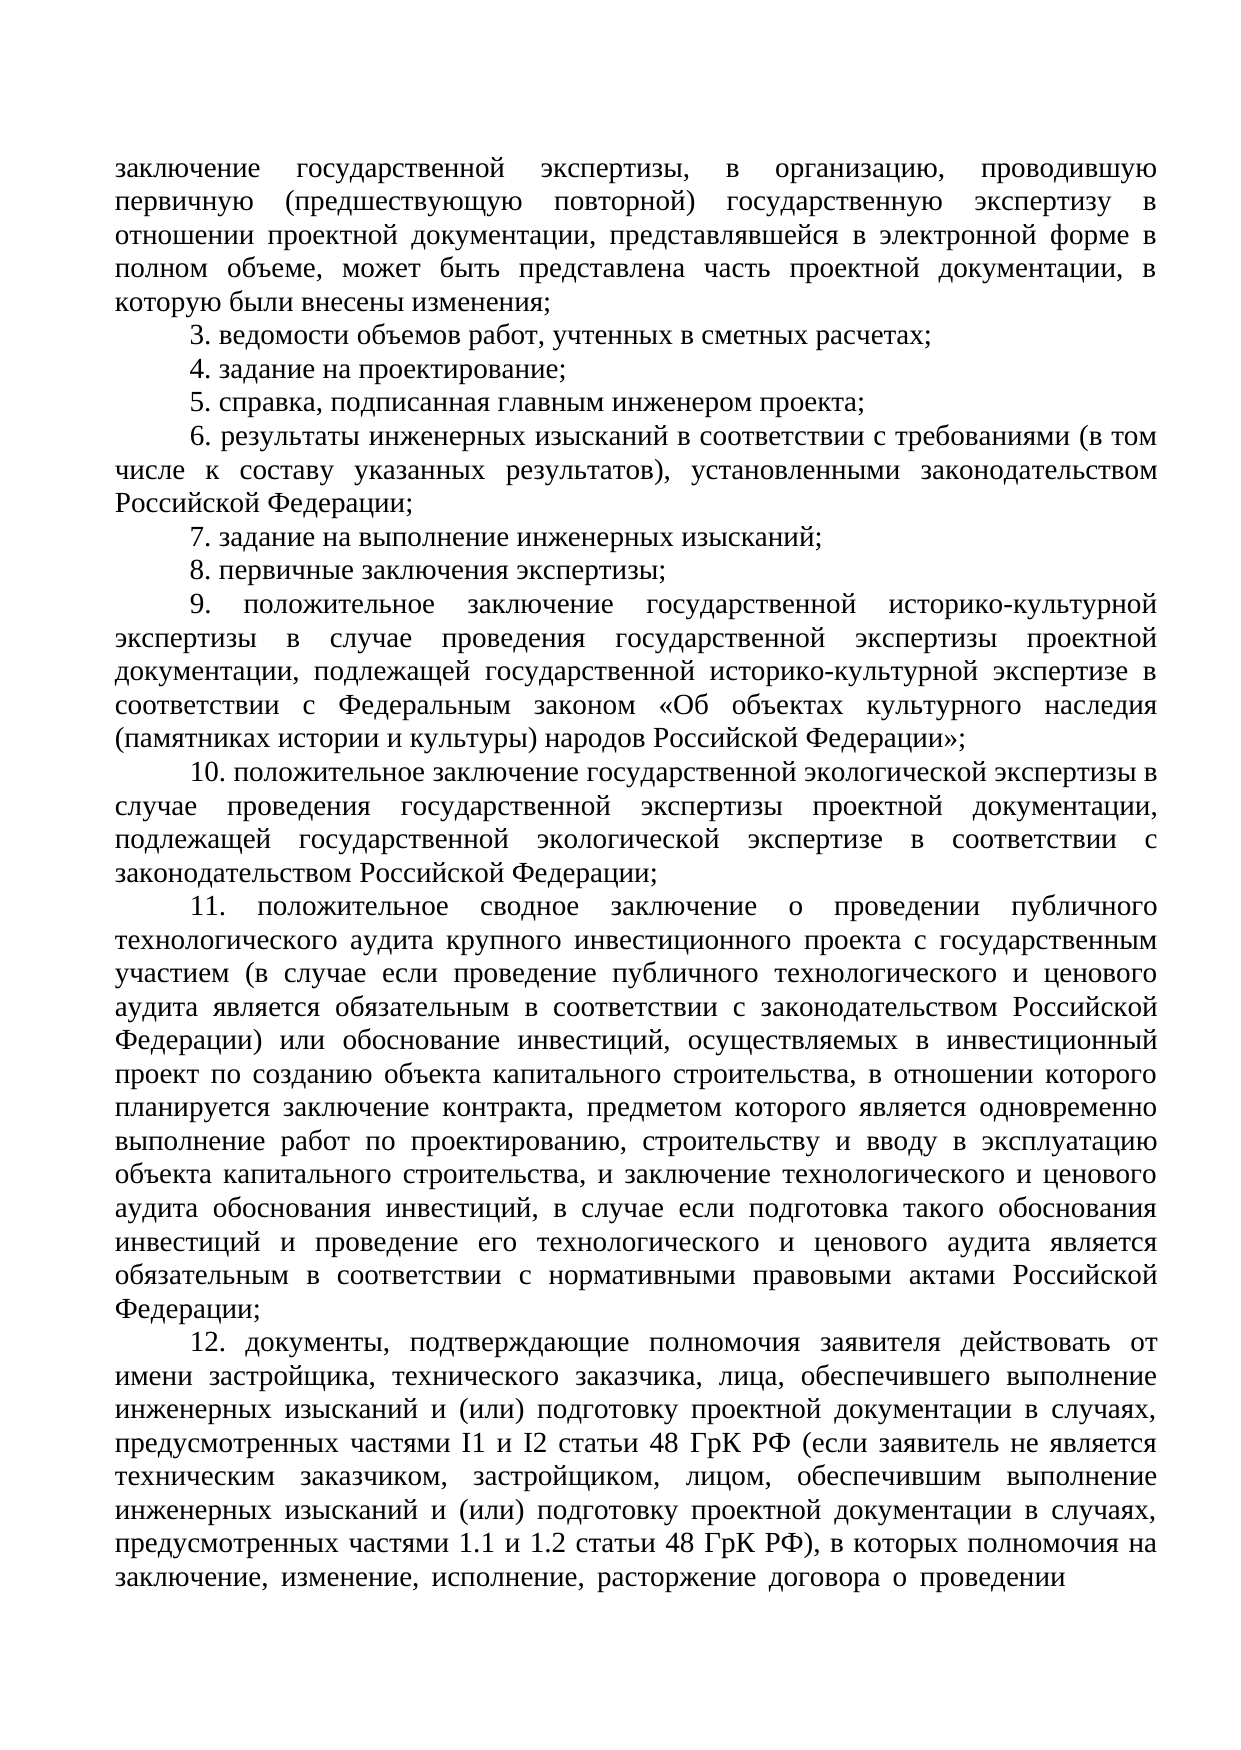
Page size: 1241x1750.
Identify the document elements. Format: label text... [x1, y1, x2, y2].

list задание на выполнение инженерных изысканий; [189, 519, 1215, 553]
list задание на проектирование; [189, 351, 1215, 385]
list документы, подтверждающие полномочия заявителя действовать от имени застройщика, технического заказчика, лица, обеспечившего выполнение инженерных изысканий и (или) подготовку проектной документации в случаях, предусмотренных частями I1 и I2 статьи 48 ГрК РФ (если заявитель не является техническим заказчиком, застройщиком, лицом, обеспечившим выполнение инженерных изысканий и (или) подготовку проектной документации в случаях, предусмотренных частями 1.1 и 1.2 статьи 48 ГрК РФ), в которых полномочия на заключение, изменение, исполнение, расторжение договора о проведении [114, 1324, 1157, 1593]
text заключение государственной экспертизы, в организацию, проводившую первичную (предшествующую повторной) государственную экспертизу в отношении проектной документации, представлявшейся в электронной форме в полном объеме, может быть представлена часть проектной документации, в которую были внесены изменения; [114, 150, 1157, 318]
list положительное заключение государственной экологической экспертизы в случае проведения государственной экспертизы проектной документации, подлежащей государственной экологической экспертизе в соответствии с законодательством Российской Федерации; [114, 754, 1158, 888]
list результаты инженерных изысканий в соответствии с требованиями (в том числе к составу указанных результатов), установленными законодательством Российской Федерации; [114, 418, 1158, 519]
list положительное заключение государственной историко-культурной экспертизы в случае проведения государственной экспертизы проектной документации, подлежащей государственной историко-культурной экспертизе в соответствии с Федеральным законом «Об объектах культурного наследия (памятниках истории и культуры) народов Российской Федерации»; [114, 586, 1157, 754]
list справка, подписанная главным инженером проекта; [189, 385, 1215, 418]
list положительное сводное заключение о проведении публичного технологического аудита крупного инвестиционного проекта с государственным участием (в случае если проведение публичного технологического и ценового аудита является обязательным в соответствии с законодательством Российской Федерации) или обоснование инвестиций, осуществляемых в инвестиционный проект по созданию объекта капитального строительства, в отношении которого планируется заключение контракта, предметом которого является одновременно выполнение работ по проектированию, строительству и вводу в эксплуатацию объекта капитального строительства, и заключение технологического и ценового аудита обоснования инвестиций, в случае если подготовка такого обоснования инвестиций и проведение его технологического и ценового аудита является обязательным в соответствии с нормативными правовыми актами Российской Федерации; [114, 888, 1158, 1324]
list первичные заключения экспертизы; [189, 553, 1215, 586]
list ведомости объемов работ, учтенных в сметных расчетах; [189, 318, 1215, 351]
